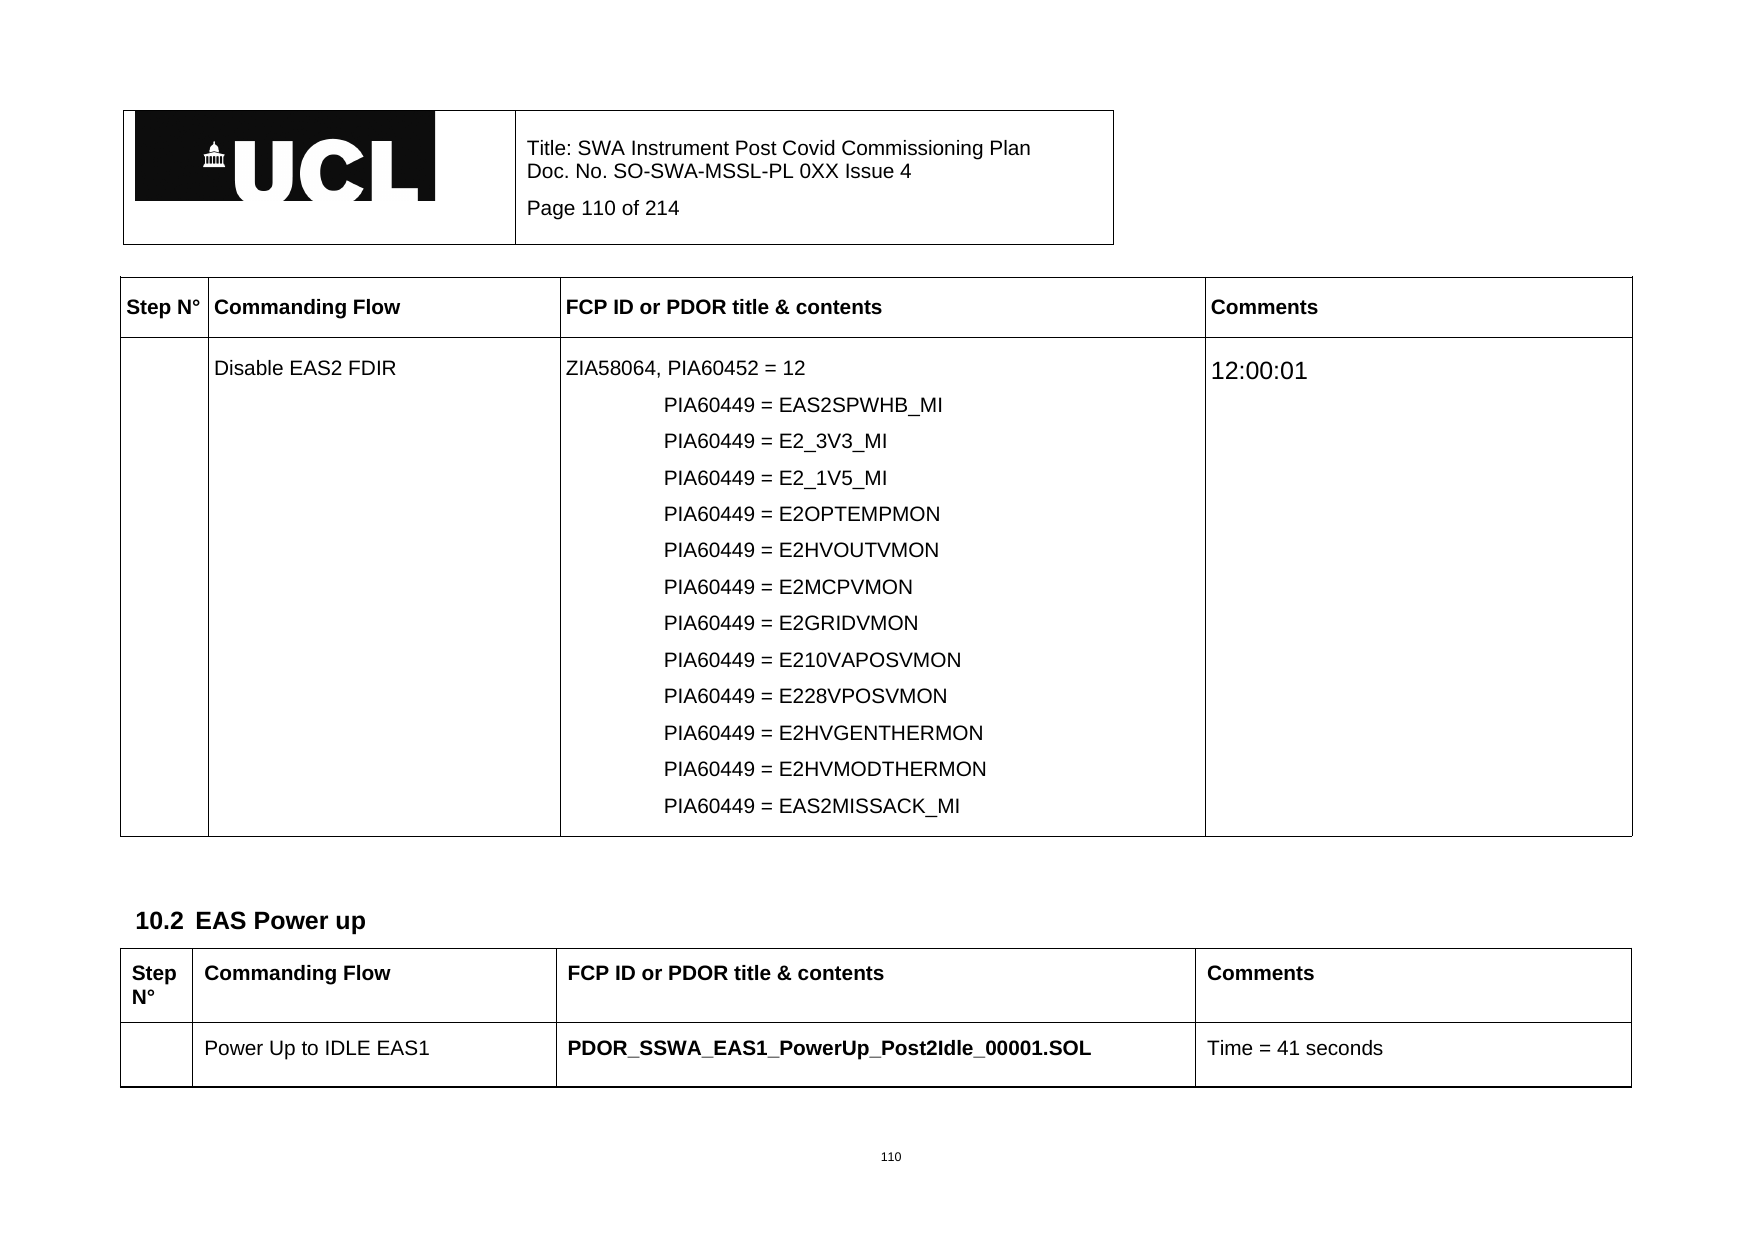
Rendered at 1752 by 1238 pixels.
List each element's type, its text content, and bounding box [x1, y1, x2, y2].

table_cell ZIA58064, PIA60452 = 12 PIA60449 = EAS2SPWHB_MI PIA60449 = E2_3V3_MI PIA60449 = E2_1V5_MI PIA60449 = E2OPTEMPMON PIA60449 = E2HVOUTVMON PIA60449 = E2MCPVMON PIA60449 = E2GRIDVMON PIA60449 = E210VAPOSVMON PIA60449 = E228VPOSVMON PIA60449 = E2HVGENTHERMON PIA60449 = E2HVMODTHERMON PIA60449 = EAS2MISSACK_MI [561, 338, 1205, 836]
table_header FCP ID or PDOR title & contents [561, 278, 1205, 337]
table_header Step N° [121, 278, 208, 337]
table_header Step N° [121, 949, 192, 1022]
table_cell Time = 41 seconds [1196, 1023, 1631, 1086]
table_header Comments [1196, 949, 1631, 1022]
table_header FCP ID or PDOR title & contents [557, 949, 1195, 1022]
table_header Commanding Flow [209, 278, 560, 337]
subtitle EAS Power up [135, 906, 1647, 935]
table_cell [121, 338, 208, 836]
table_cell [121, 1023, 192, 1086]
table_header Comments [1206, 278, 1632, 337]
table_cell Disable EAS2 FDIR [209, 338, 560, 836]
table_cell 12:00:01 [1206, 338, 1632, 836]
table_cell Power Up to IDLE EAS1 Enable EAS1 HK Power EAS1 on POST macro on EAS1 IDLE macro on EAS1 Request EAS1 HK [193, 1023, 556, 1086]
table_header Commanding Flow [193, 949, 556, 1022]
picture [135, 111, 436, 201]
